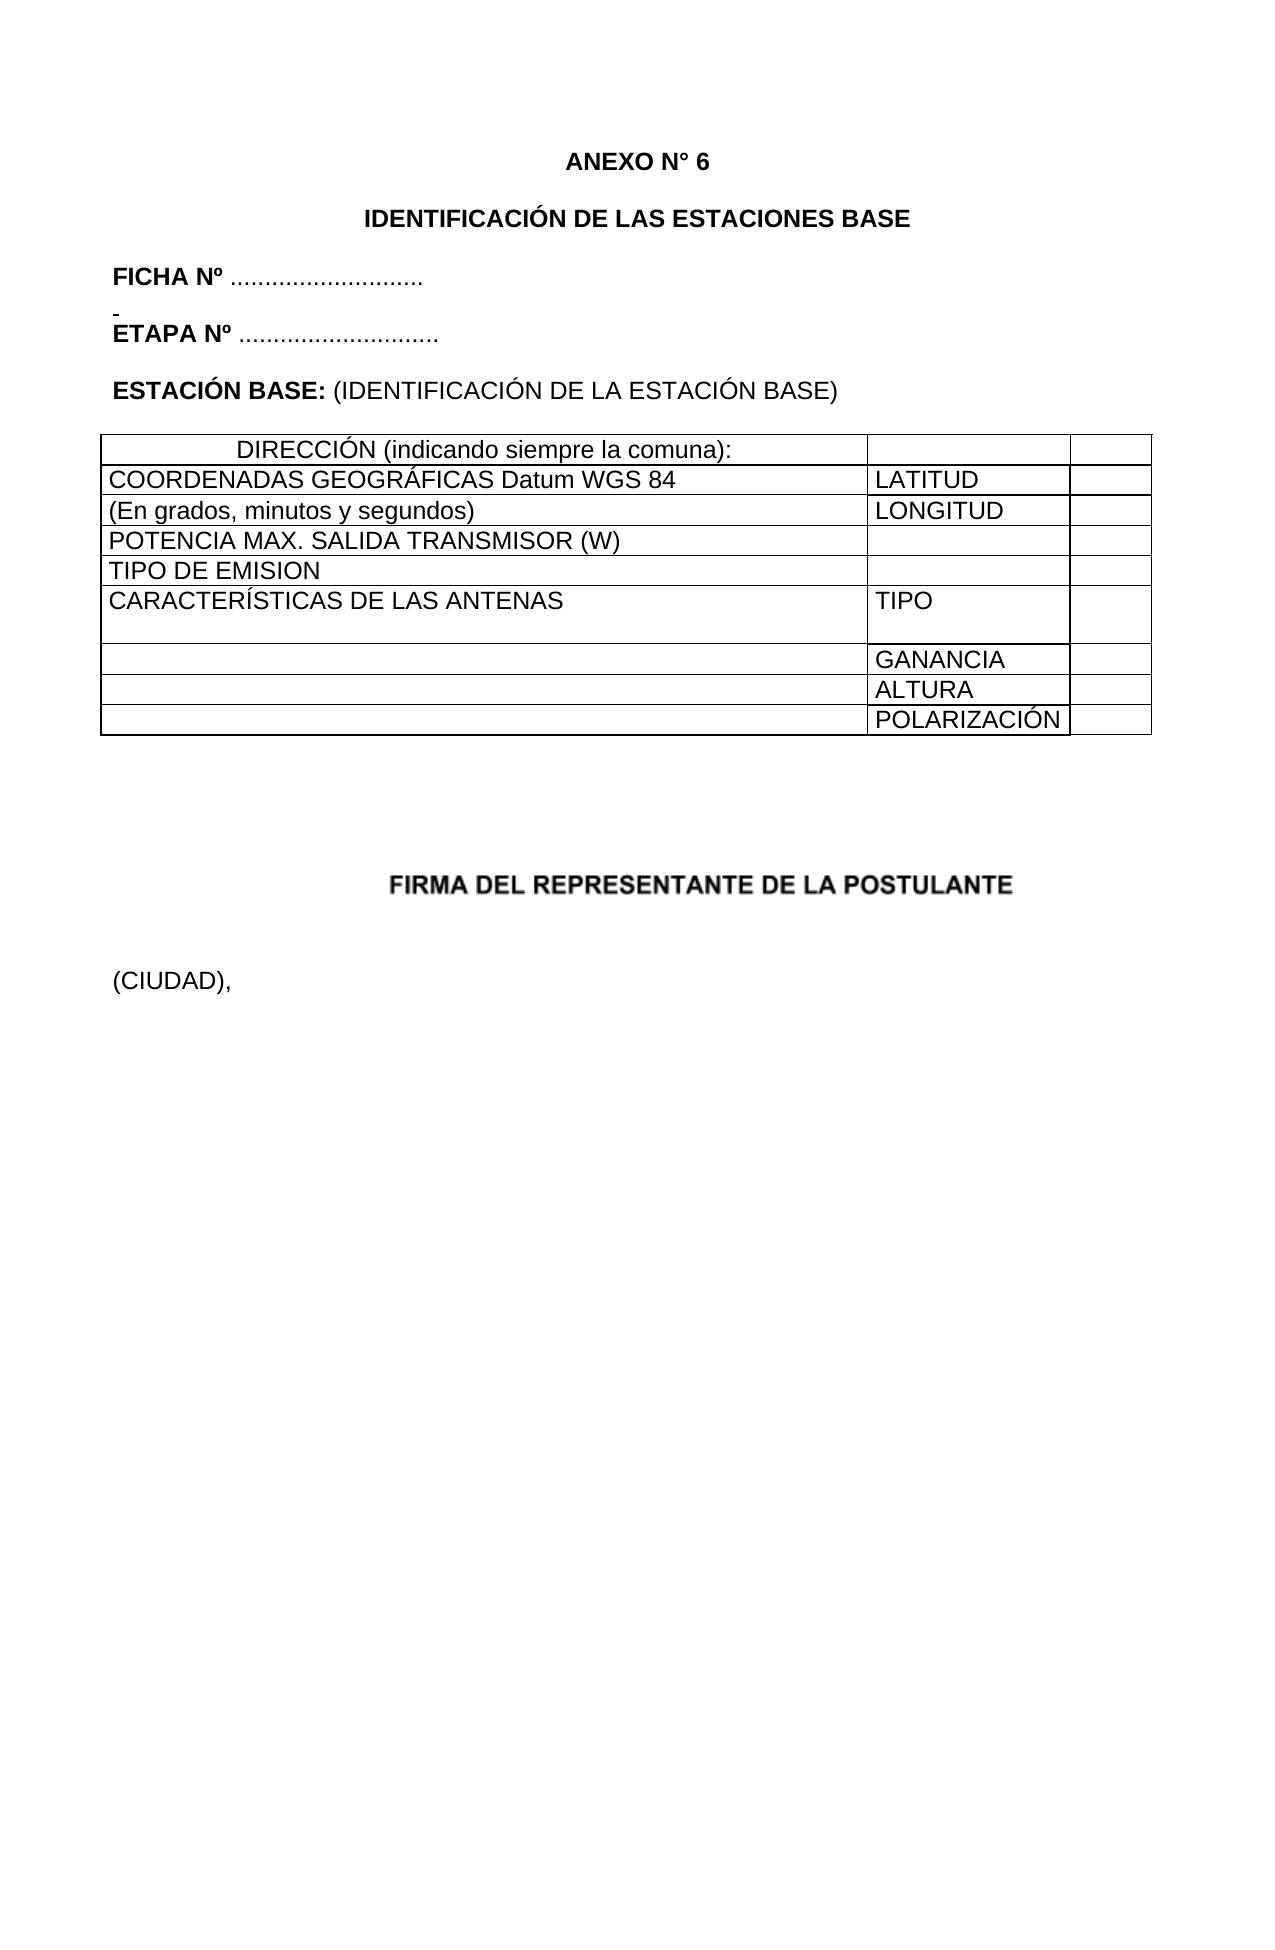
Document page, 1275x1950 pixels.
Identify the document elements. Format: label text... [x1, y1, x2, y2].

picture [362, 863, 1041, 972]
table_cell [1071, 526, 1151, 555]
table_cell [868, 526, 1069, 555]
text ESTACIÓN BASE: (IDENTIFICACIÓN DE LA ESTACIÓN BASE) [112, 376, 1163, 405]
table_cell [868, 556, 1069, 585]
table_header [868, 435, 1070, 464]
table_cell [1071, 586, 1151, 643]
table_cell TIPO [868, 586, 1069, 643]
text FICHA Nº ............................ [112, 262, 1163, 291]
table_header [1071, 435, 1151, 464]
table_header DIRECCIÓN (indicando siempre la comuna): [102, 435, 867, 464]
table_cell [1071, 644, 1151, 673]
table_cell [1071, 675, 1151, 704]
table_cell LATITUD [868, 466, 1069, 494]
table_cell POLARIZACIÓN [868, 706, 1069, 734]
table_cell [1071, 496, 1151, 524]
table_cell ALTURA [868, 675, 1069, 704]
text IDENTIFICACIÓN DE LAS ESTACIONES BASE [112, 204, 1163, 233]
table_cell POTENCIA MAX. SALIDA TRANSMISOR (W) [102, 526, 867, 555]
table_cell [1071, 556, 1151, 585]
table_cell LONGITUD [868, 496, 1069, 524]
table_cell [1071, 705, 1151, 734]
table_cell [102, 644, 867, 673]
text ETAPA Nº ............................. [112, 319, 1163, 347]
text (CIUDAD), [112, 966, 1163, 994]
subtitle ANEXO N° 6 [112, 147, 1163, 176]
table_cell [102, 675, 867, 704]
table_cell COORDENADAS GEOGRÁFICAS Datum WGS 84 [102, 466, 867, 494]
table_cell CARACTERÍSTICAS DE LAS ANTENAS [102, 586, 867, 643]
table_cell GANANCIA [868, 645, 1069, 673]
table_cell (En grados, minutos y segundos) [102, 495, 867, 524]
table_cell TIPO DE EMISION [102, 556, 867, 585]
table_cell [1071, 466, 1151, 494]
table_cell [102, 705, 867, 734]
